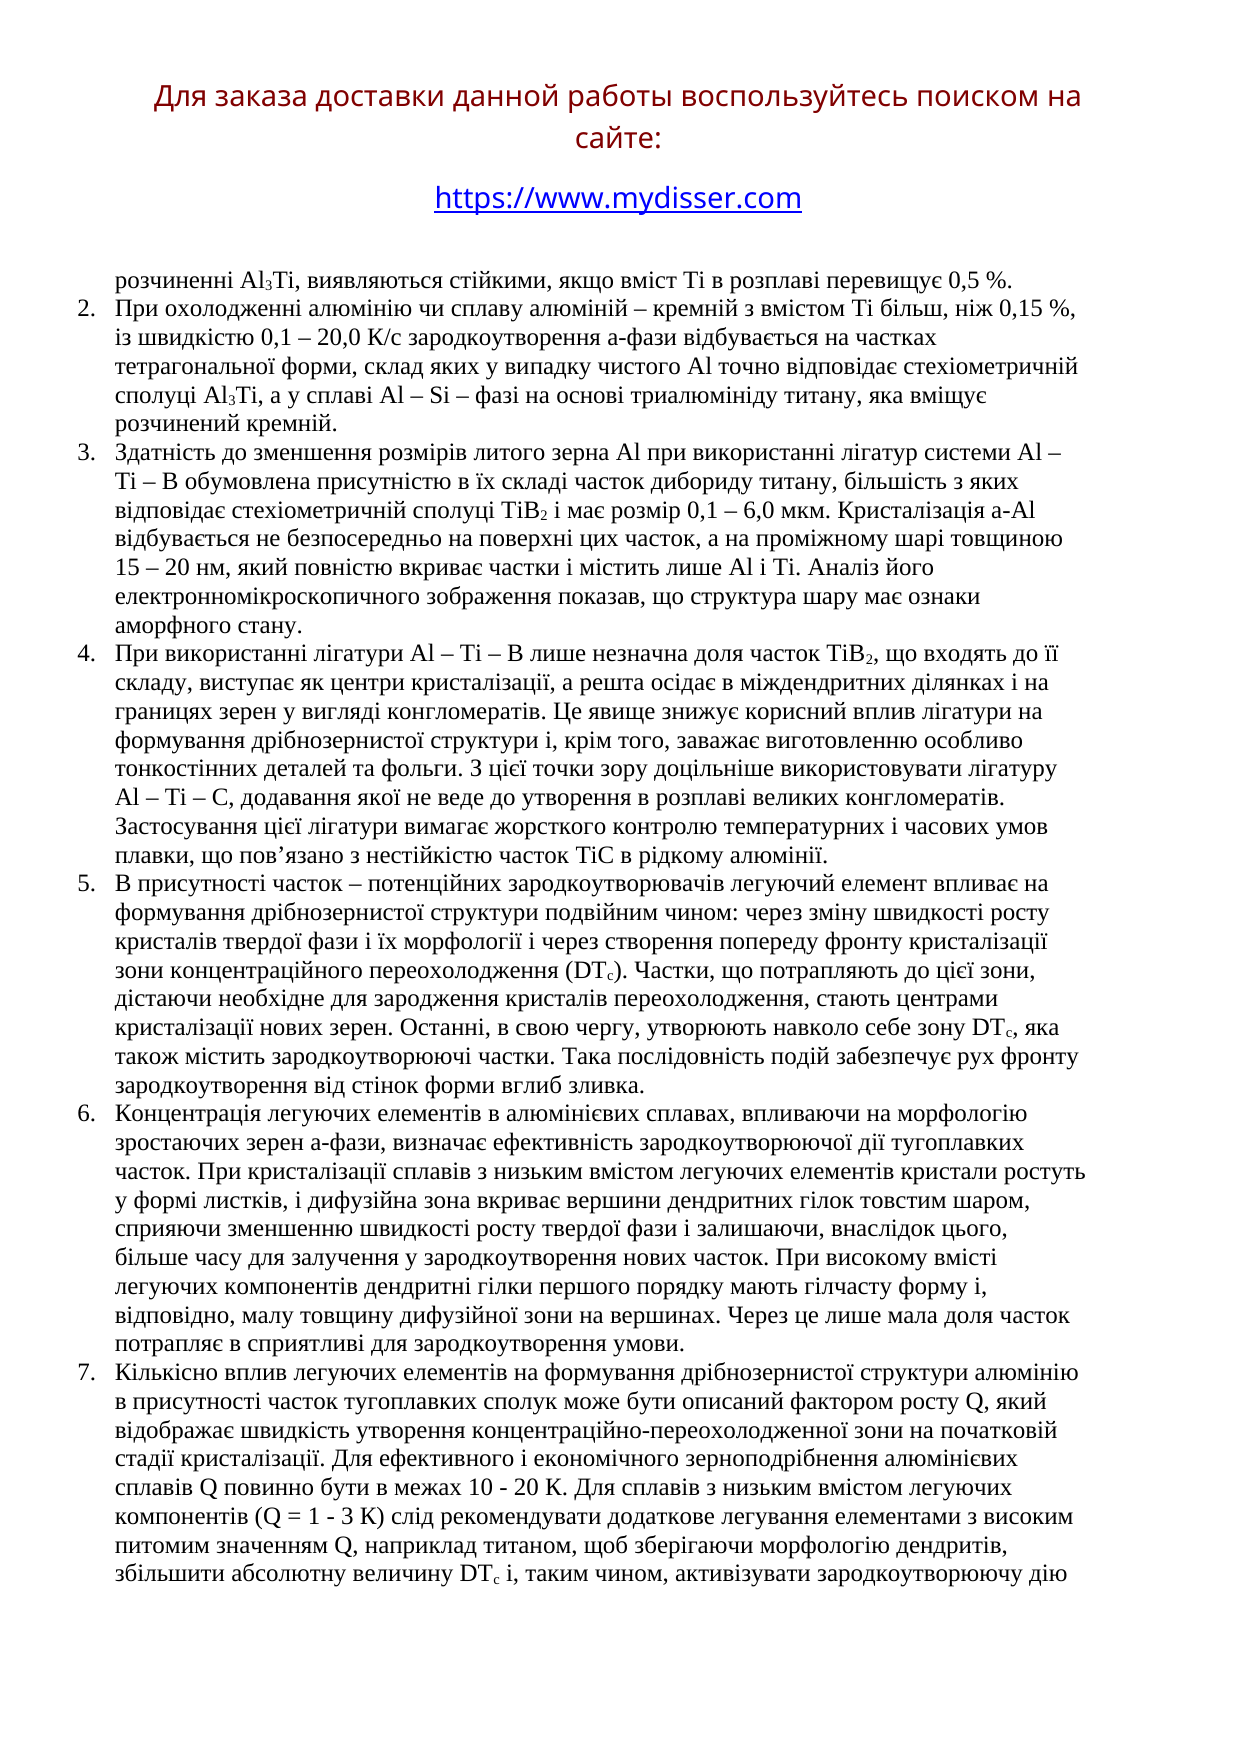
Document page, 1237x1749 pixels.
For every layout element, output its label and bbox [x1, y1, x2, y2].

table_cell [40, 236, 1086, 1587]
